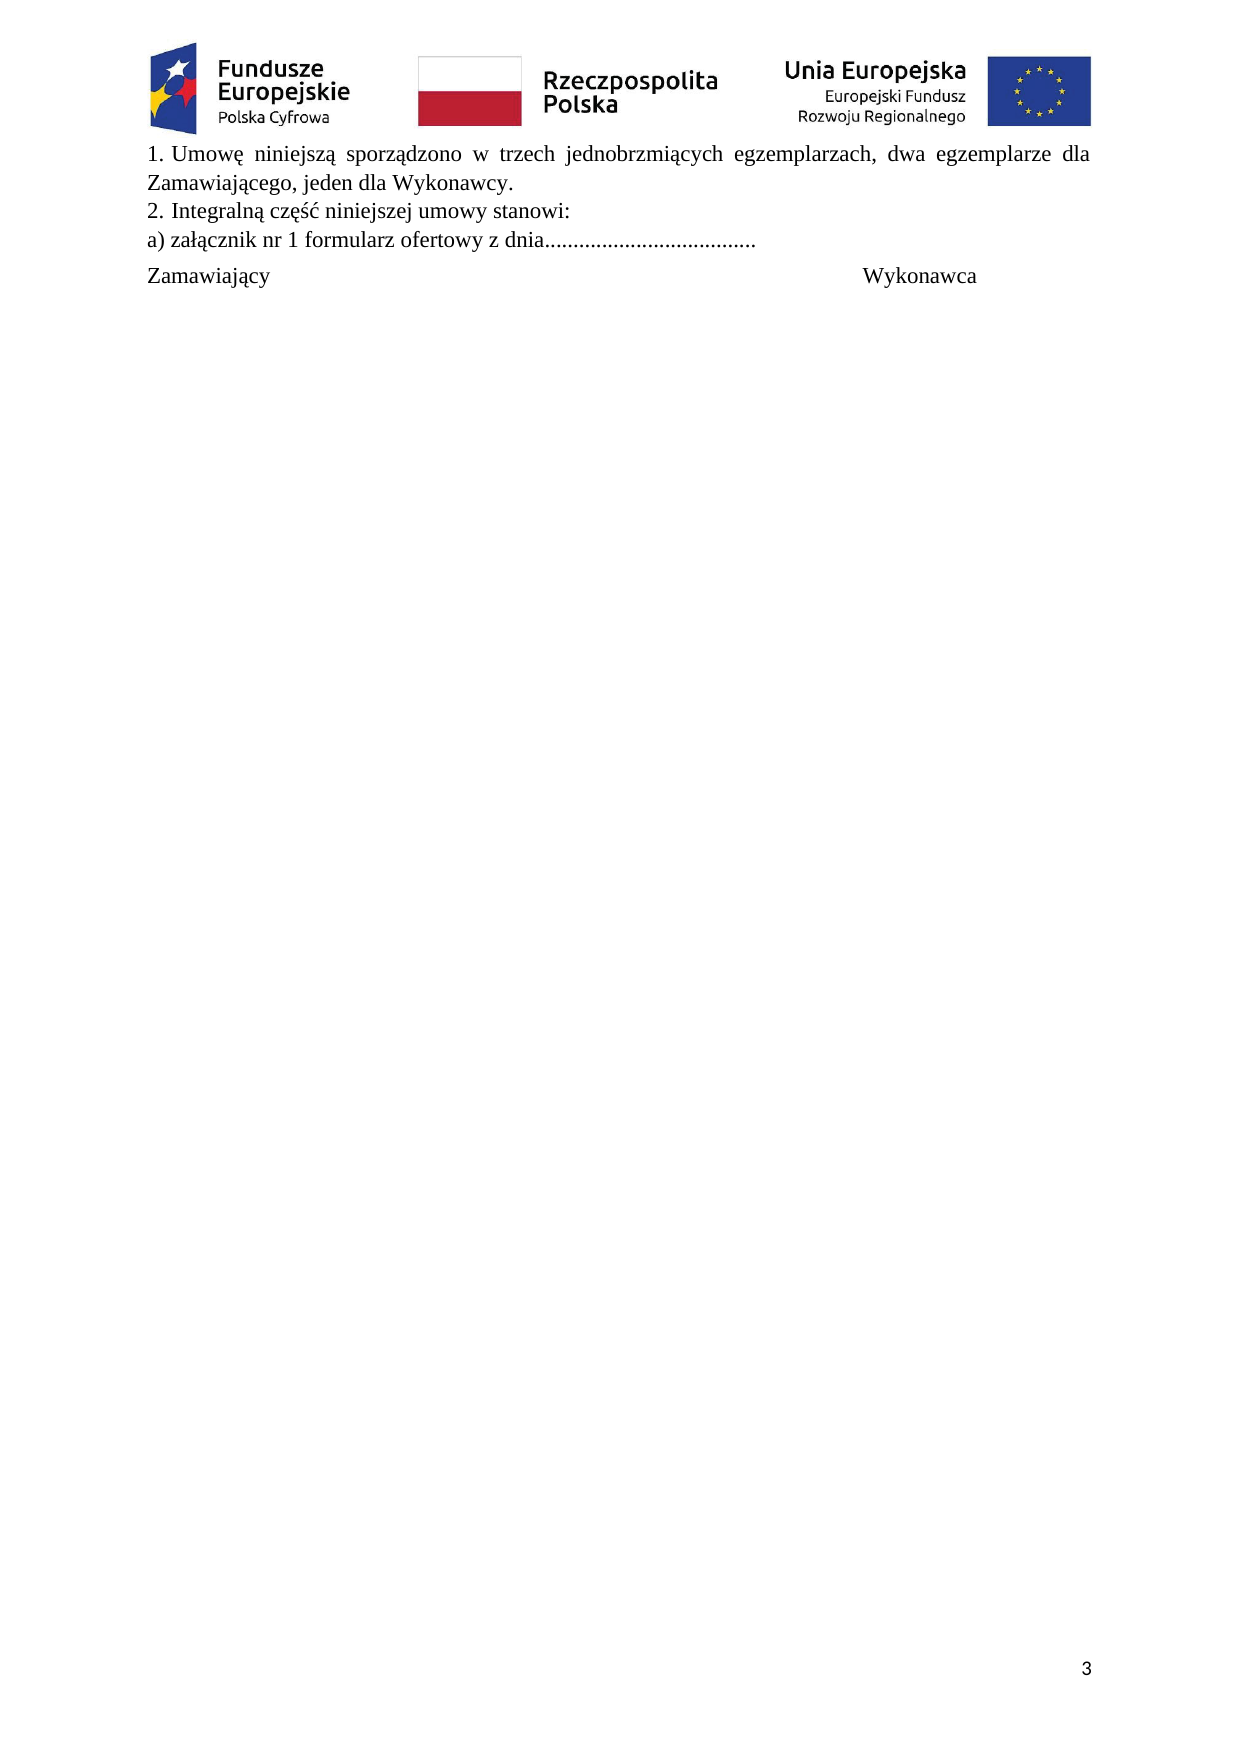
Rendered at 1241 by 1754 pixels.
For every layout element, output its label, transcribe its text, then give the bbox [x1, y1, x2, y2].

text a) załącznik nr 1 formularz ofertowy z dnia [147, 225, 1092, 254]
text Zamawiający Wykonawca [147, 262, 1092, 289]
list Umowę niniejszą sporządzono w trzech jednobrzmiących egzemplarzach, dwa egzemplarze dla Zamawiającego, jeden dla Wykonawcy. [147, 138, 1092, 196]
list Integralną część niniejszej umowy stanowi: [147, 196, 1092, 225]
